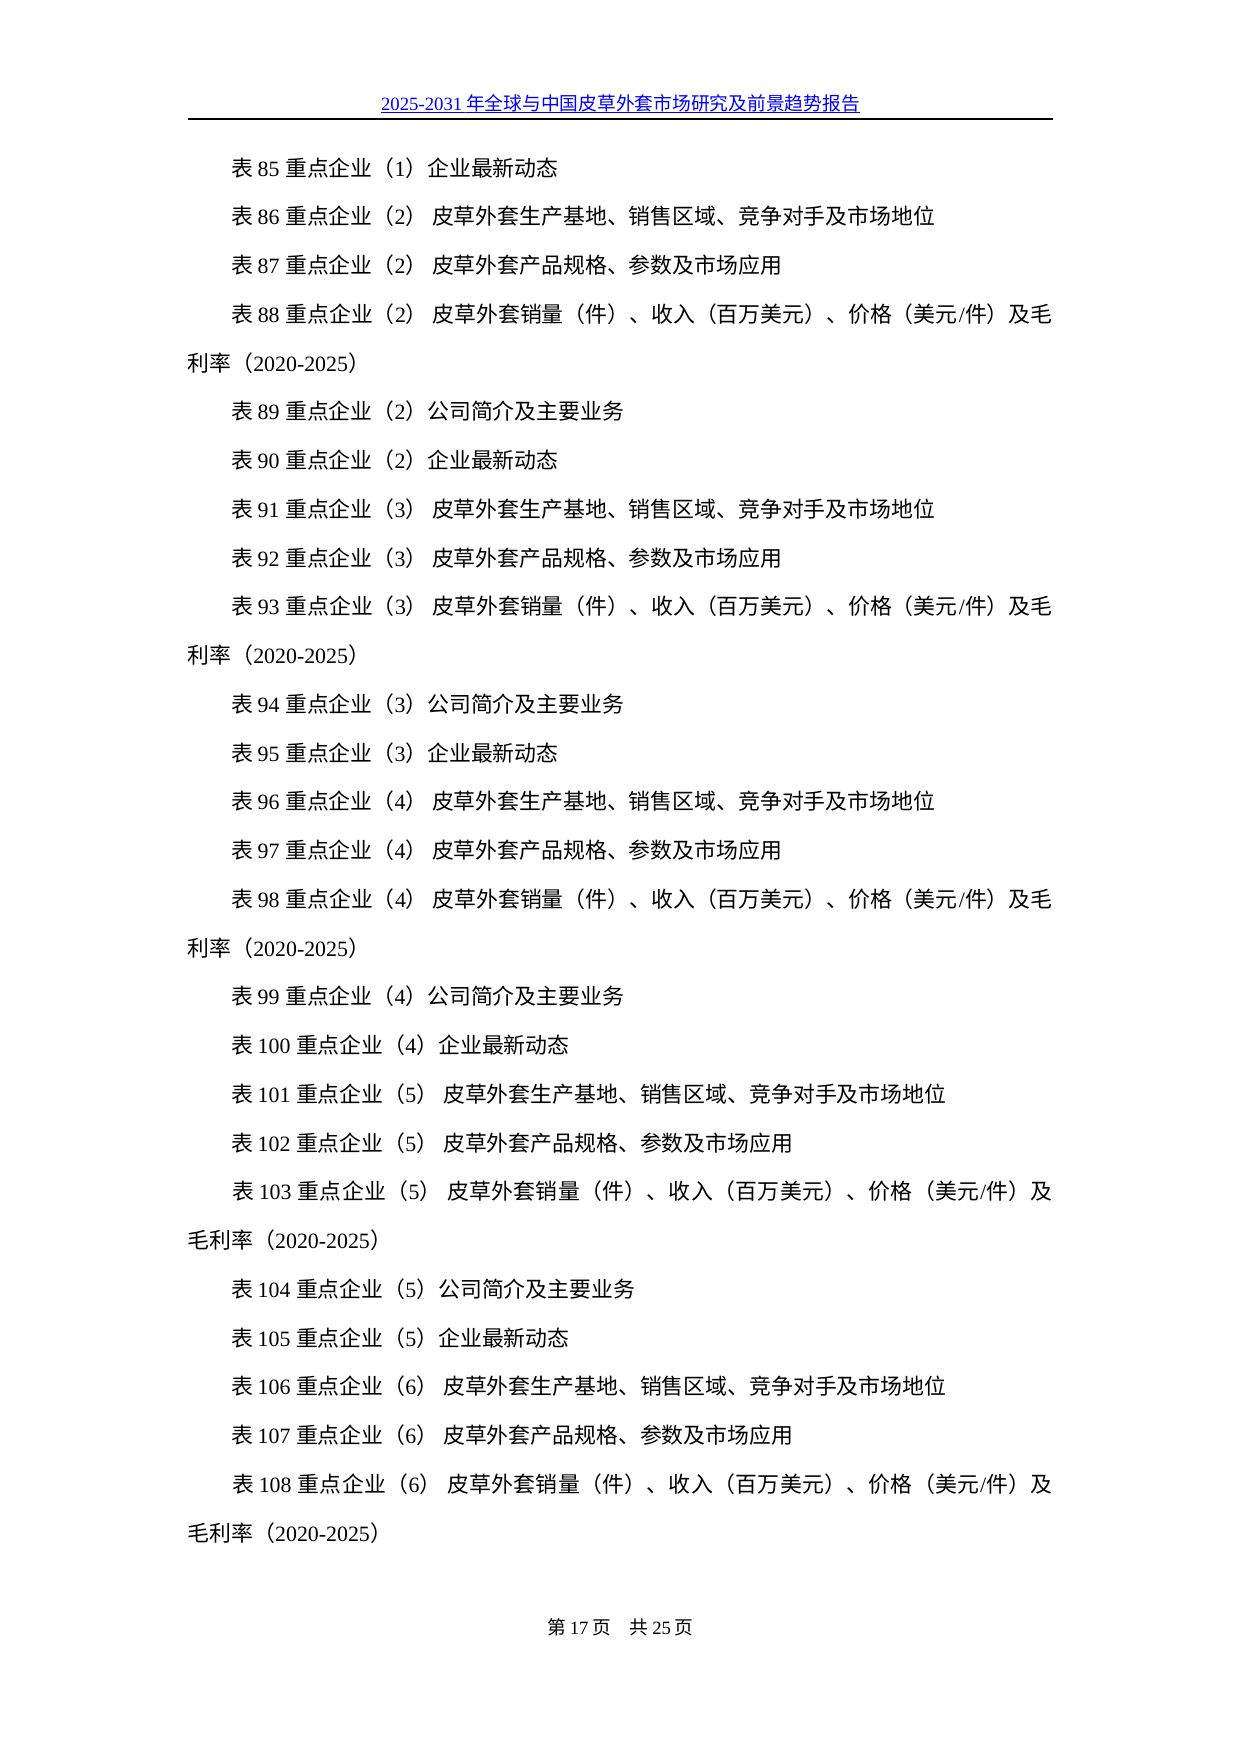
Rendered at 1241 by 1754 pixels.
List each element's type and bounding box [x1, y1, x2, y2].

text [187, 150, 1053, 1548]
